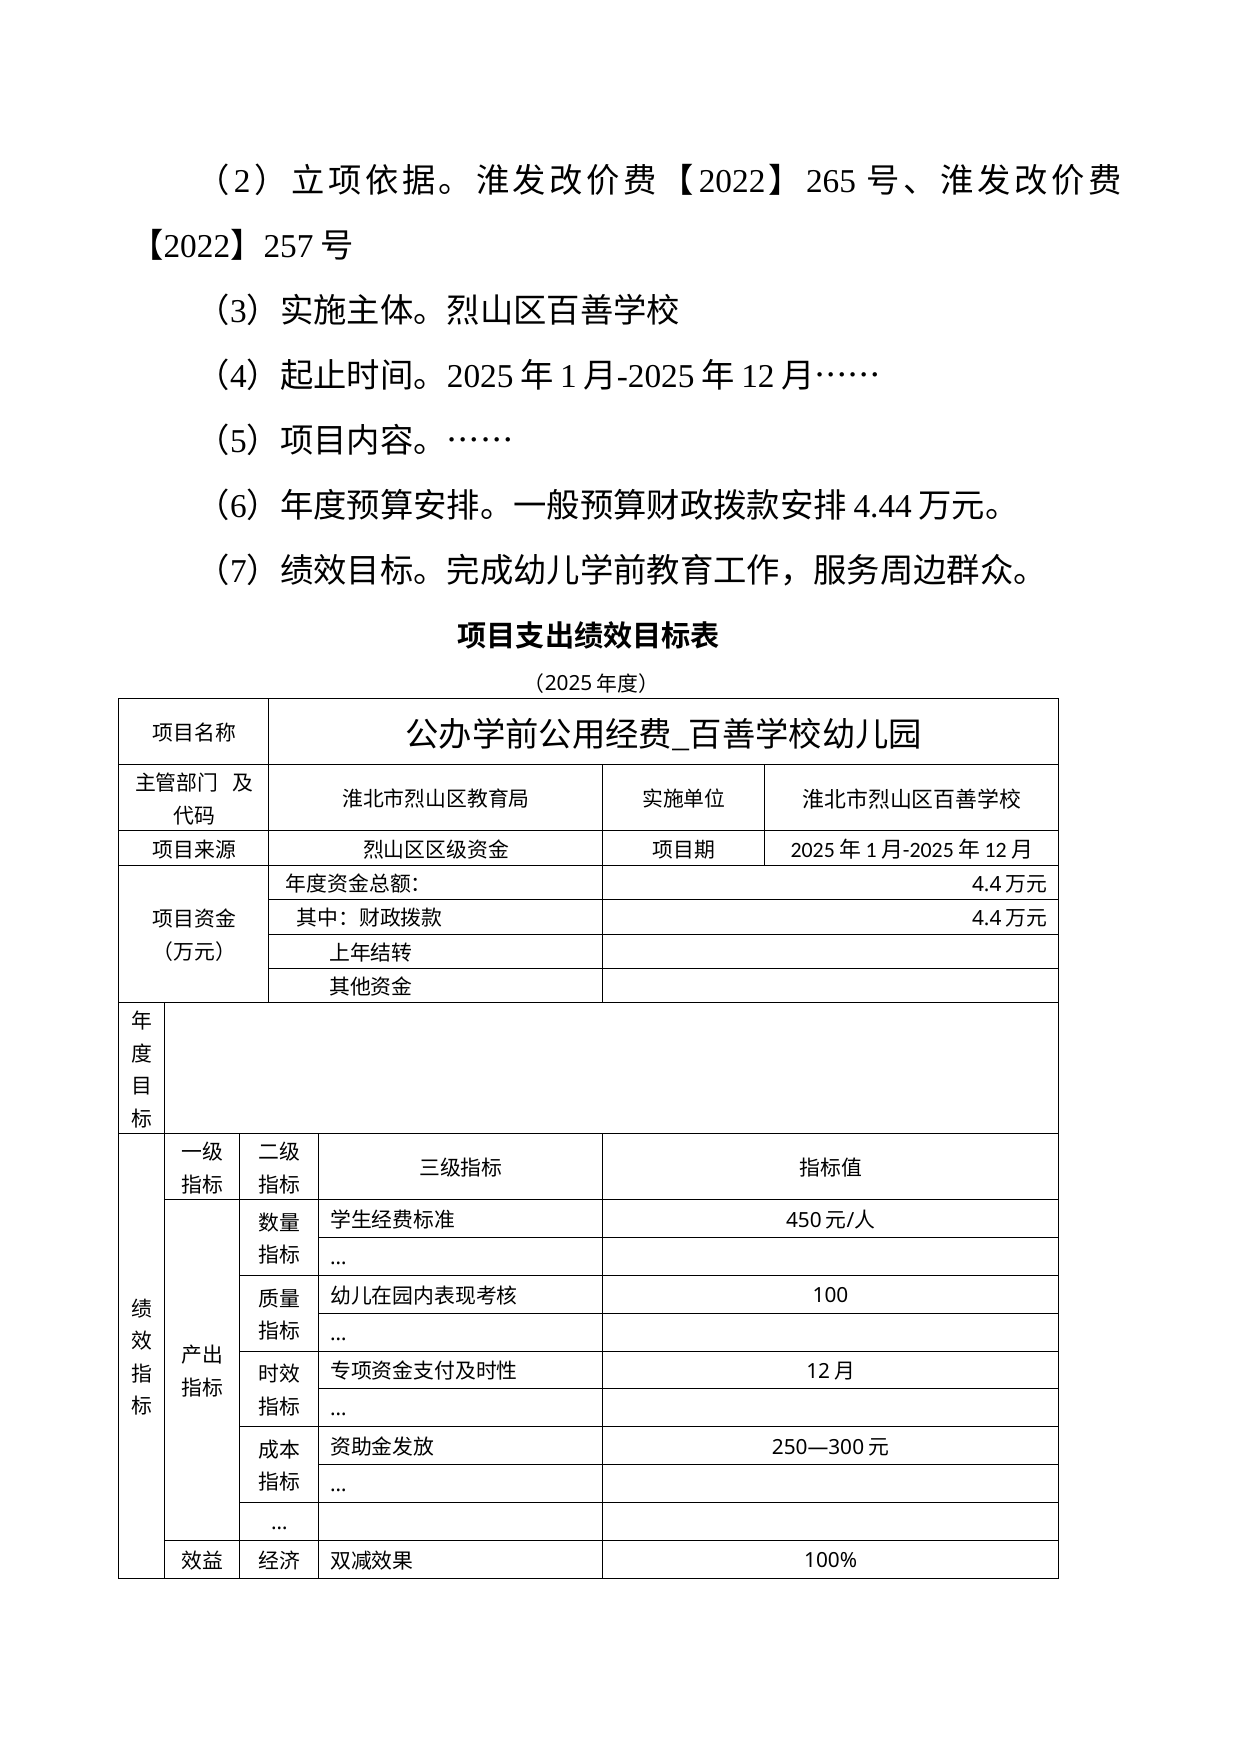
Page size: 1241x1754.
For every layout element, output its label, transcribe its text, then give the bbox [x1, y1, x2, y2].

table_cell 2025年1月-2025年12月 [765, 831, 1058, 865]
table_cell 资助金发放 [319, 1427, 602, 1464]
table_cell [165, 1003, 1058, 1133]
table_cell … [319, 1238, 602, 1275]
table_cell 绩 效 指 标 [119, 1134, 164, 1577]
table_cell … [319, 1465, 602, 1502]
text （3）实施主体。烈山区百善学校 [130, 276, 1122, 341]
table_cell 项目期 [603, 831, 764, 865]
table_cell 100 [603, 1276, 1058, 1313]
table_cell [603, 1465, 1058, 1502]
table_cell 二级指标 [240, 1134, 318, 1199]
table_cell 三级指标 [319, 1134, 602, 1199]
table_cell 淮北市烈山区教育局 [269, 765, 602, 830]
table_cell 其中：财政拨款 [269, 900, 602, 933]
table_cell 产出指标 [165, 1200, 239, 1539]
table_cell [603, 1238, 1058, 1275]
table_cell 淮北市烈山区百善学校 [765, 765, 1058, 830]
table_cell 一级 指标 [165, 1134, 239, 1199]
table_cell [603, 935, 1058, 968]
table_cell … [319, 1314, 602, 1351]
table_cell 公办学前公用经费_百善学校幼儿园 [269, 699, 1058, 764]
table_cell 12月 [603, 1352, 1058, 1388]
table_cell （2025年度） [119, 666, 1058, 698]
table_cell 幼儿在园内表现考核 [319, 1276, 602, 1313]
table_cell … [240, 1503, 318, 1539]
table_cell 指标值 [603, 1134, 1058, 1199]
table_cell 4.4万元 [603, 866, 1058, 899]
text （2）立项依据。淮发改价费【2022】265号、淮发改价费【2022】257号 [130, 146, 1122, 276]
table_cell 效益指标 [165, 1541, 239, 1577]
table_cell 实施单位 [603, 765, 764, 830]
table_cell 年度资金总额： [269, 866, 602, 899]
table_cell 烈山区区级资金 [269, 831, 602, 865]
table_cell 450元/人 [603, 1200, 1058, 1237]
table_cell 其他资金 [269, 969, 602, 1002]
table_header 项目支出绩效目标表 [119, 601, 1058, 666]
table_cell 项目来源 [119, 831, 268, 865]
table_cell 项目名称 [119, 699, 268, 764]
table_cell 100% [603, 1541, 1058, 1577]
table_cell 年度 目标 [119, 1003, 164, 1133]
table_cell 4.4万元 [603, 900, 1058, 933]
table_cell [603, 1503, 1058, 1539]
table_cell 数量指标 [240, 1200, 318, 1275]
table_cell 经济效益指标 [240, 1541, 318, 1577]
table_cell [603, 1314, 1058, 1351]
table_cell 成本指标 [240, 1427, 318, 1502]
table_cell 学生经费标准 [319, 1200, 602, 1237]
table_cell 项目资金 （万元） [119, 866, 268, 1002]
table_cell 双减效果 [319, 1541, 602, 1577]
table_cell [603, 969, 1058, 1002]
table_cell 时效指标 [240, 1352, 318, 1426]
text （4）起止时间。2025年1月-2025年12月…… [130, 341, 1122, 406]
table_cell 主管部门 及代码 [119, 765, 268, 830]
text （5）项目内容。…… [130, 406, 1122, 471]
table_cell [319, 1503, 602, 1539]
table_cell 上年结转 [269, 935, 602, 968]
table_cell 250—300元 [603, 1427, 1058, 1464]
text （6）年度预算安排。一般预算财政拨款安排4.44万元。 [130, 471, 1122, 536]
table_cell … [319, 1389, 602, 1426]
table_cell [603, 1389, 1058, 1426]
text （7）绩效目标。完成幼儿学前教育工作，服务周边群众。 [130, 536, 1122, 601]
table_cell 质量指标 [240, 1276, 318, 1351]
table_cell 专项资金支付及时性 [319, 1352, 602, 1388]
